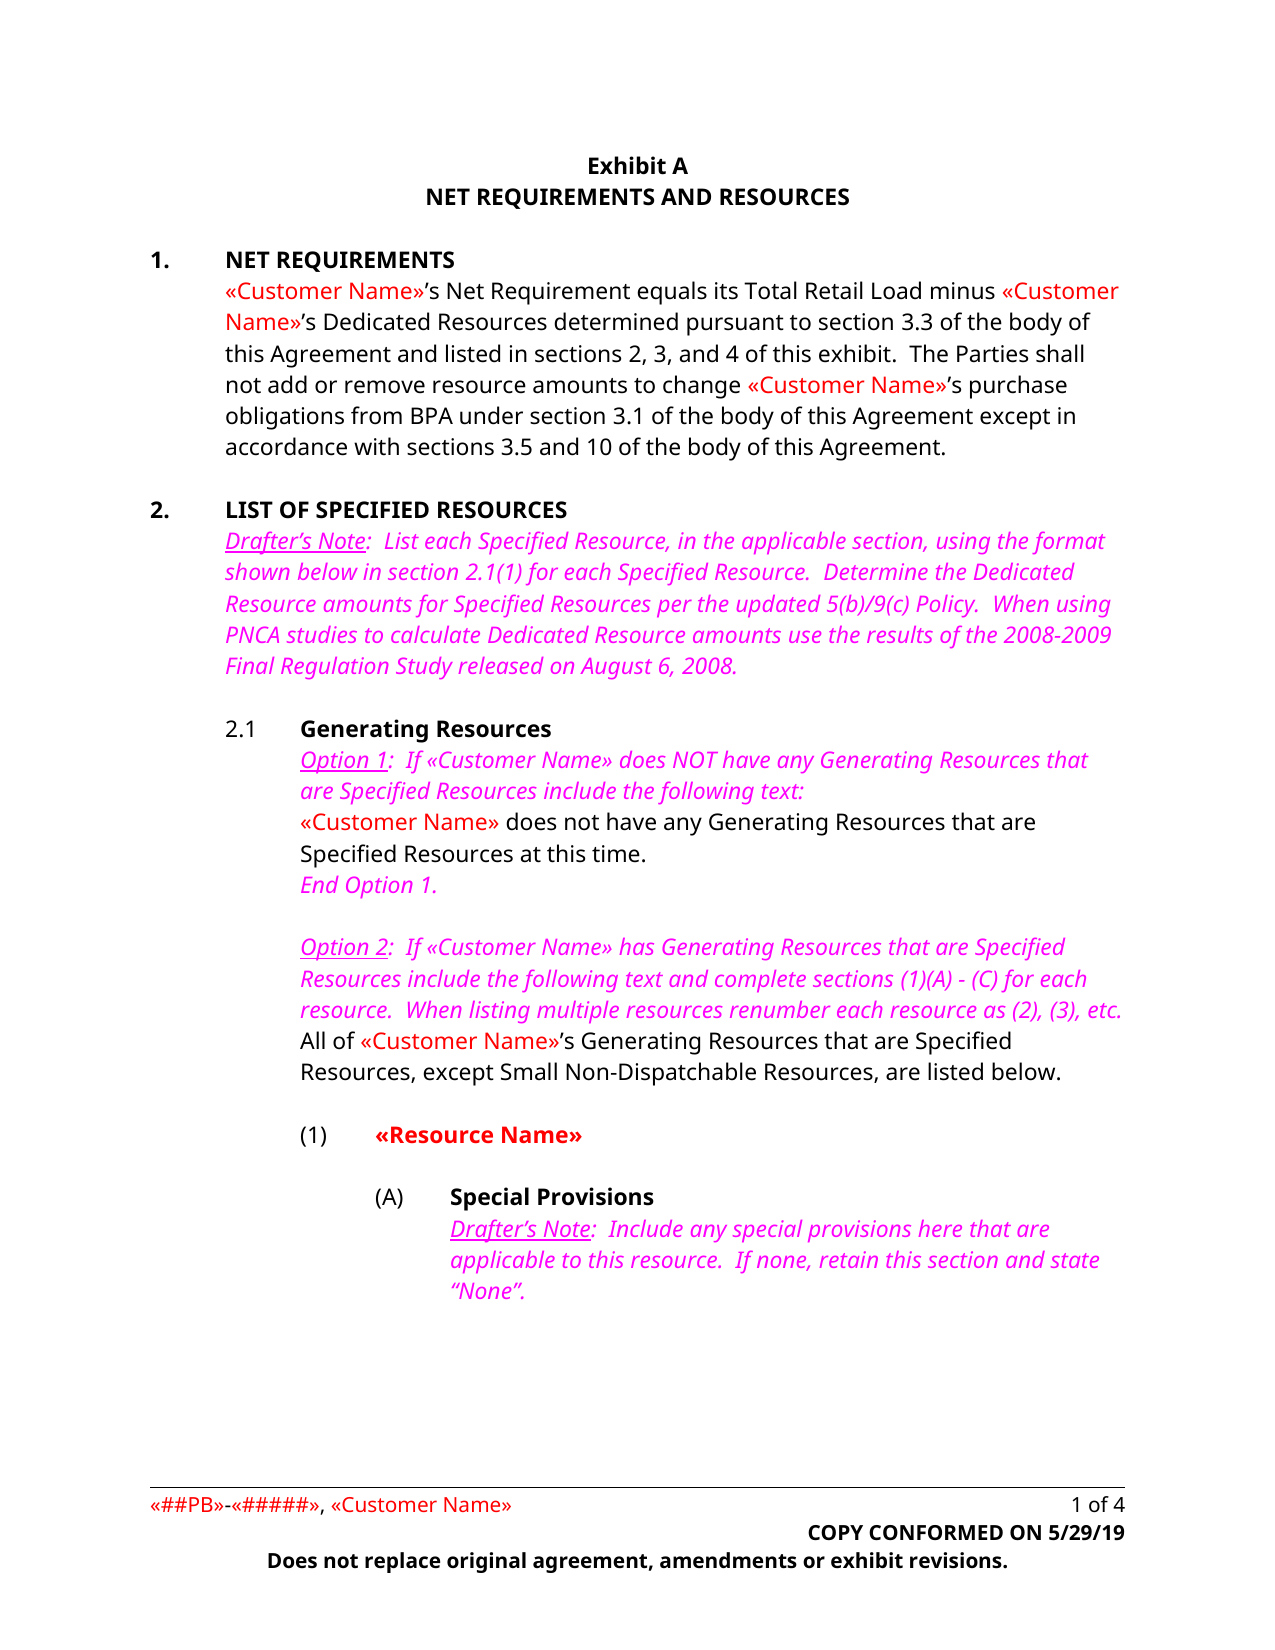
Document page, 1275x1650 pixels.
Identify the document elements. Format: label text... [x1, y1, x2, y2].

text End Option 1. [300, 869, 1125, 900]
text «Customer Name» does not have any Generating Resources that are Specified Resources at this time. [300, 806, 1125, 869]
text All of «Customer Name»’s Generating Resources that are Specified Resources, except Small Non-Dispatchable Resources, are listed below. [300, 1025, 1125, 1087]
text Option 2: If «Customer Name» has Generating Resources that are Specified Resources include the following text and complete sections (1)(A) - (C) for each resource. When listing multiple resources renumber each resource as (2), (3), etc. [300, 931, 1125, 1025]
text Drafter’s Note: List each Specified Resource, in the applicable section, using the format shown below in section 2.1(1) for each Specified Resource. Determine the Dedicated Resource amounts for Specified Resources per the updated 5(b)/9(c) Policy. When using PNCA studies to calculate Dedicated Resource amounts use the results of the 2008-2009 Final Regulation Study released on August 6, 2008. [225, 525, 1125, 681]
text 1. NET REQUIREMENTS [150, 244, 1125, 275]
text (1) «Resource Name» [225, 1119, 1125, 1150]
text (A) Special Provisions [375, 1181, 1125, 1212]
text 2. LIST OF SPECIFIED RESOURCES [150, 494, 1125, 525]
text Exhibit A [150, 150, 1125, 181]
text Drafter’s Note: Include any special provisions here that are applicable to this resource. If none, retain this section and state “None”. [450, 1212, 1125, 1306]
text «Customer Name»’s Net Requirement equals its Total Retail Load minus «Customer Name»’s Dedicated Resources determined pursuant to section 3.3 of the body of this Agreement and listed in sections 2, 3, and 4 of this exhibit. The Parties shall not add or remove resource amounts to change «Customer Name»’s purchase obligations from BPA under section 3.1 of the body of this Agreement except in accordance with sections 3.5 and 10 of the body of this Agreement. [225, 275, 1125, 462]
text Option 1: If «Customer Name» does NOT have any Generating Resources that are Specified Resources include the following text: [300, 744, 1125, 806]
text 2.1 Generating Resources [225, 712, 1125, 744]
text NET REQUIREMENTS AND RESOURCES(08/15/08 Version) [150, 181, 1125, 212]
